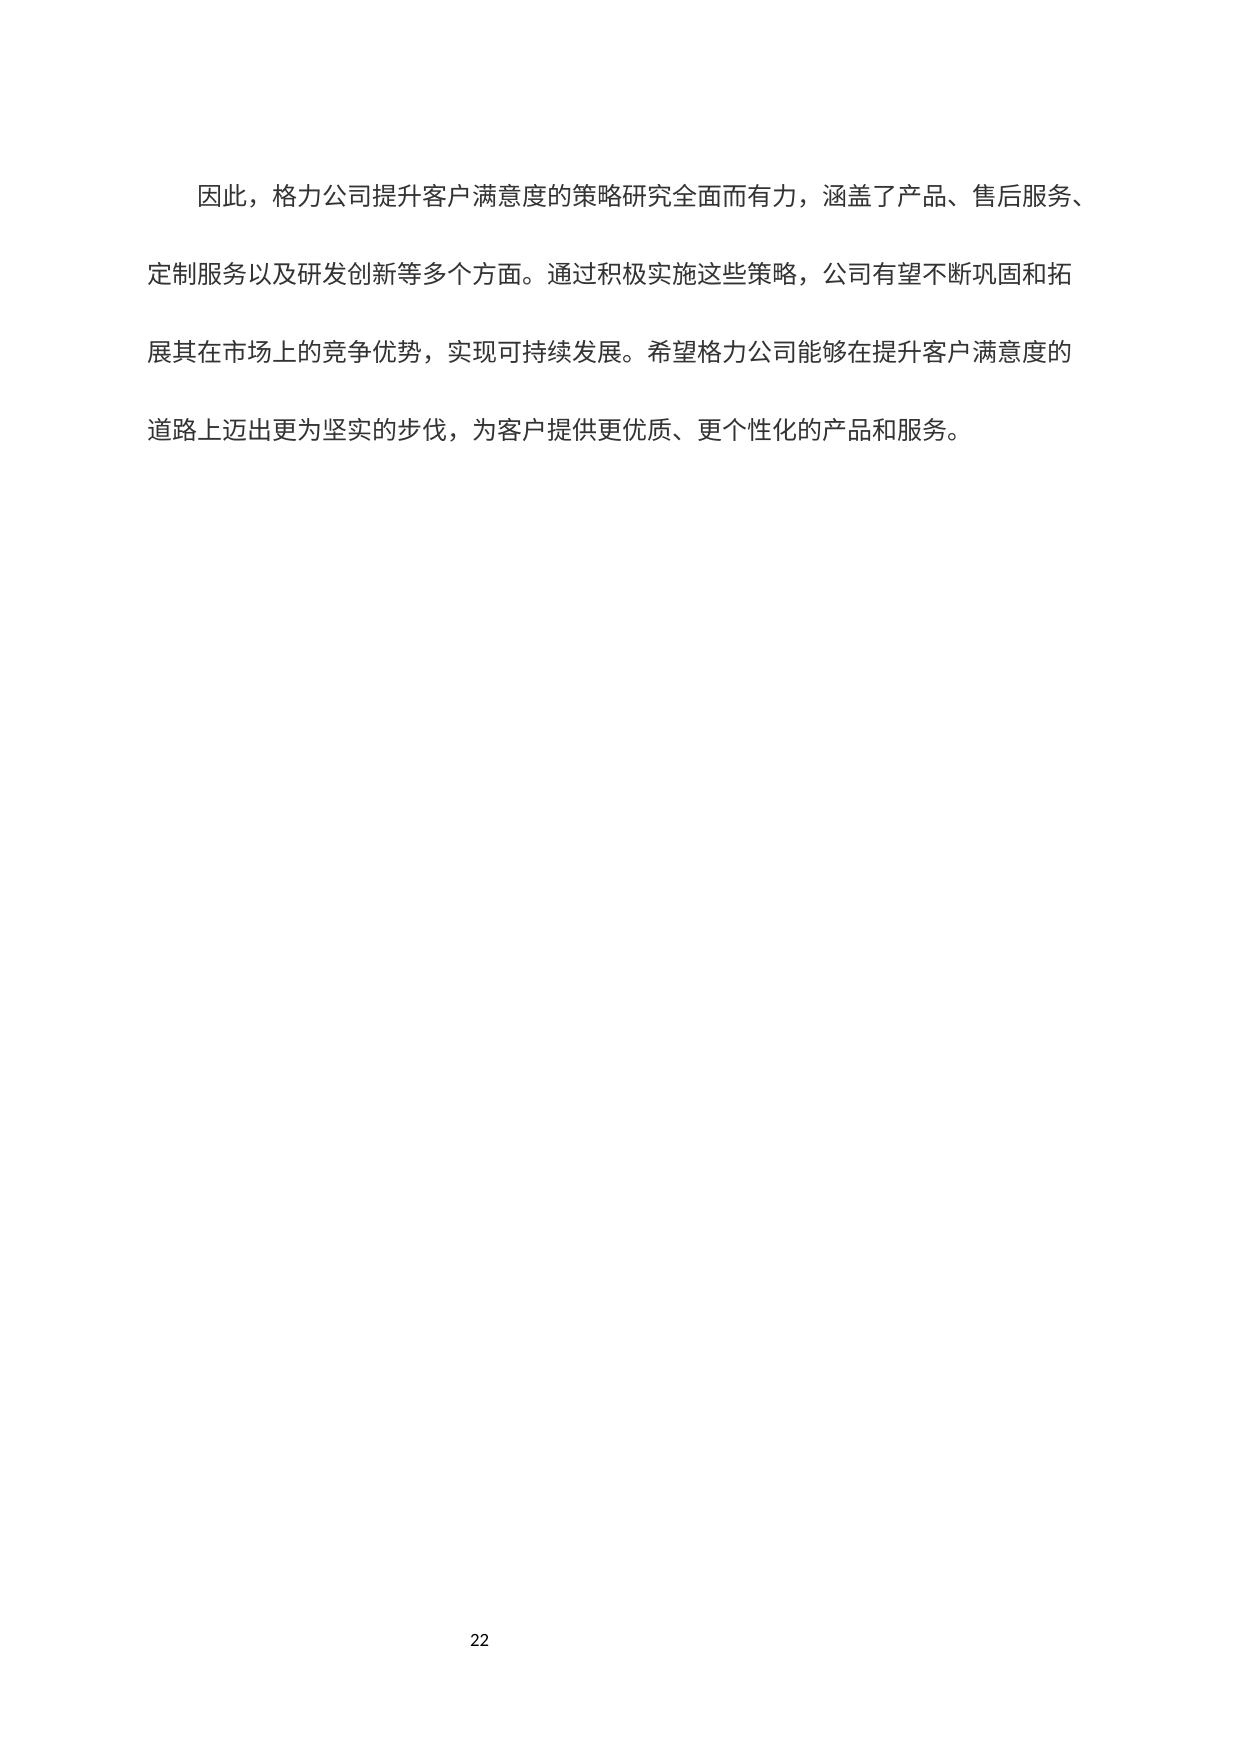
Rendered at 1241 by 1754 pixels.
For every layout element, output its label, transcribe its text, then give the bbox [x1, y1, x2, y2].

text 因此，格力公司提升客户满意度的策略研究全面而有力，涵盖了产品、售后服务、定制服务以及研发创新等多个方面。通过积极实施这些策略，公司有望不断巩固和拓展其在市场上的竞争优势，实现可持续发展。希望格力公司能够在提升客户满意度的道路上迈出更为坚实的步伐，为客户提供更优质、更个性化的产品和服务。 [148, 162, 1093, 461]
